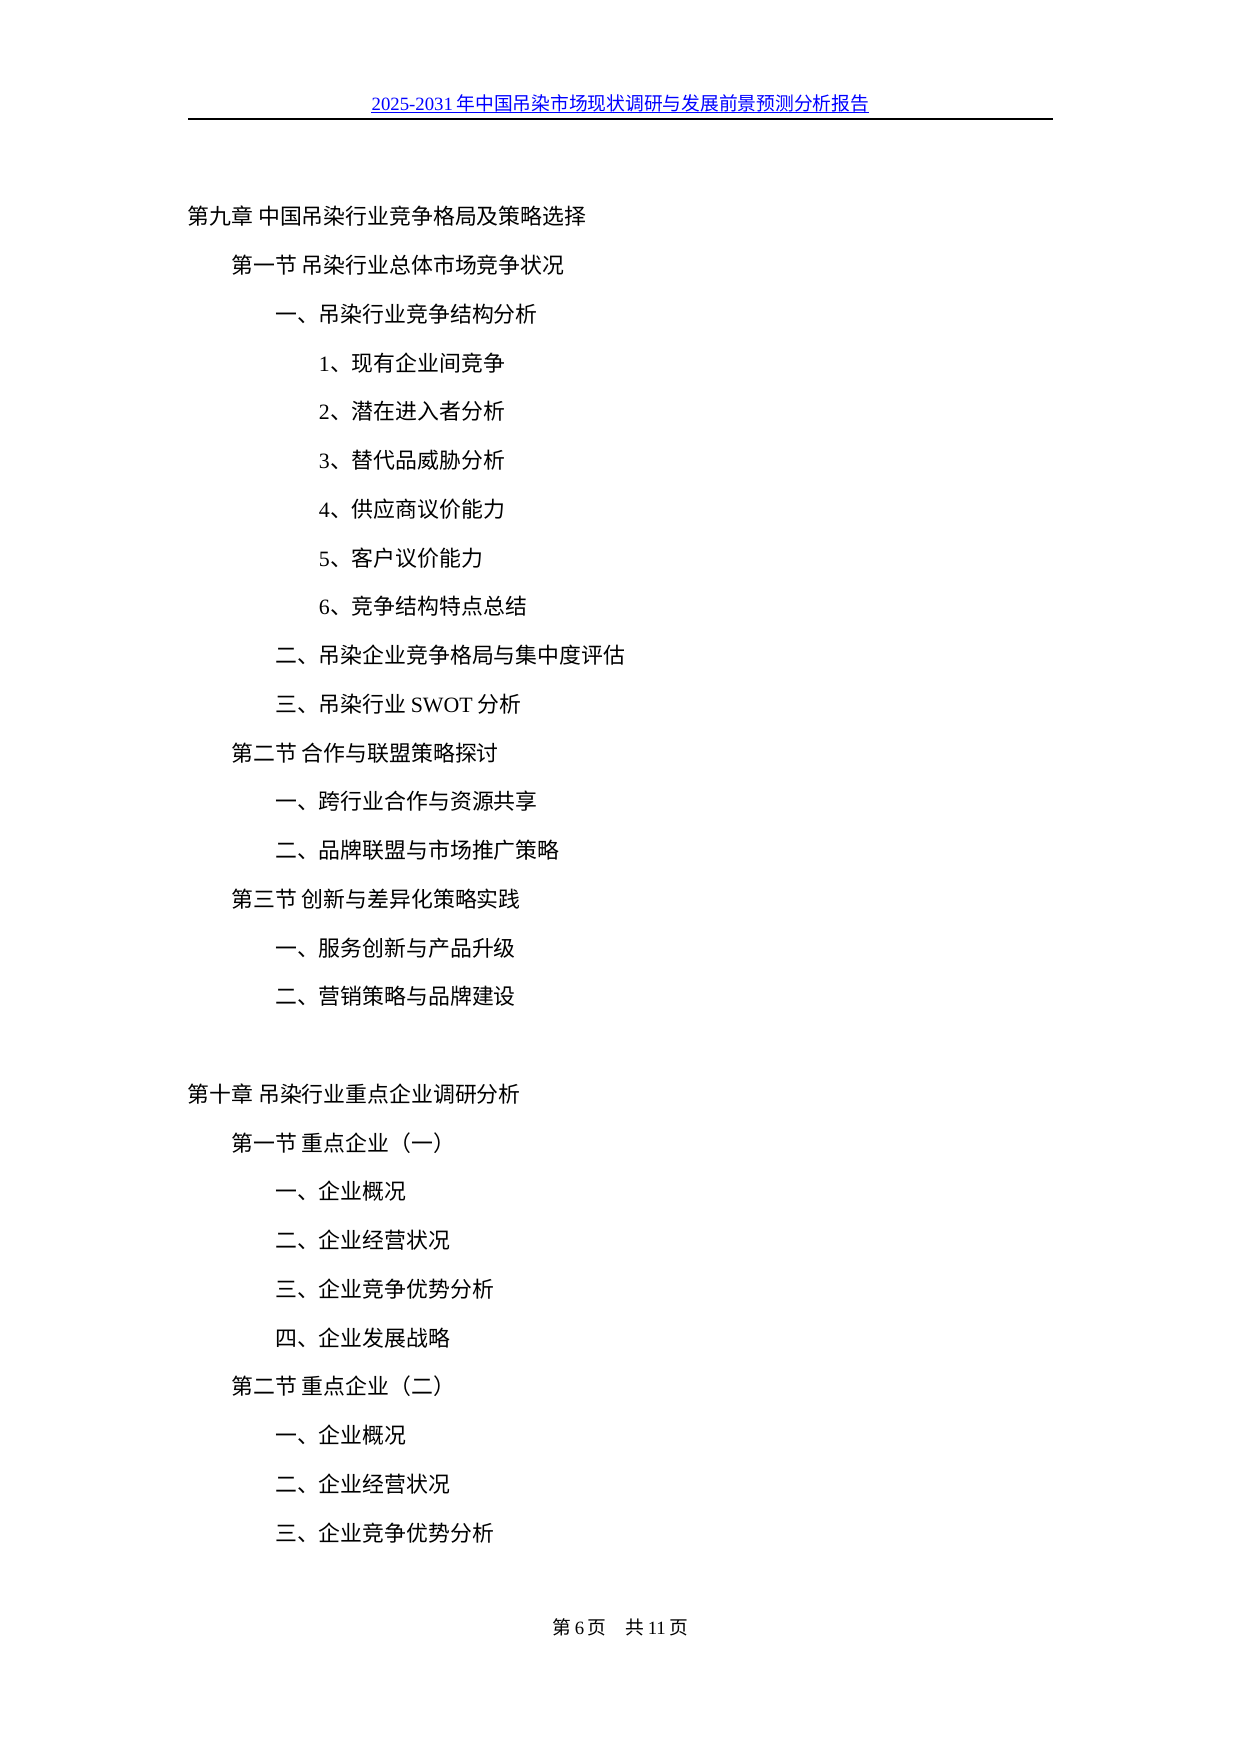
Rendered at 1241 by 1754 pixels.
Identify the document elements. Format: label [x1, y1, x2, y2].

text [187, 150, 1053, 1548]
